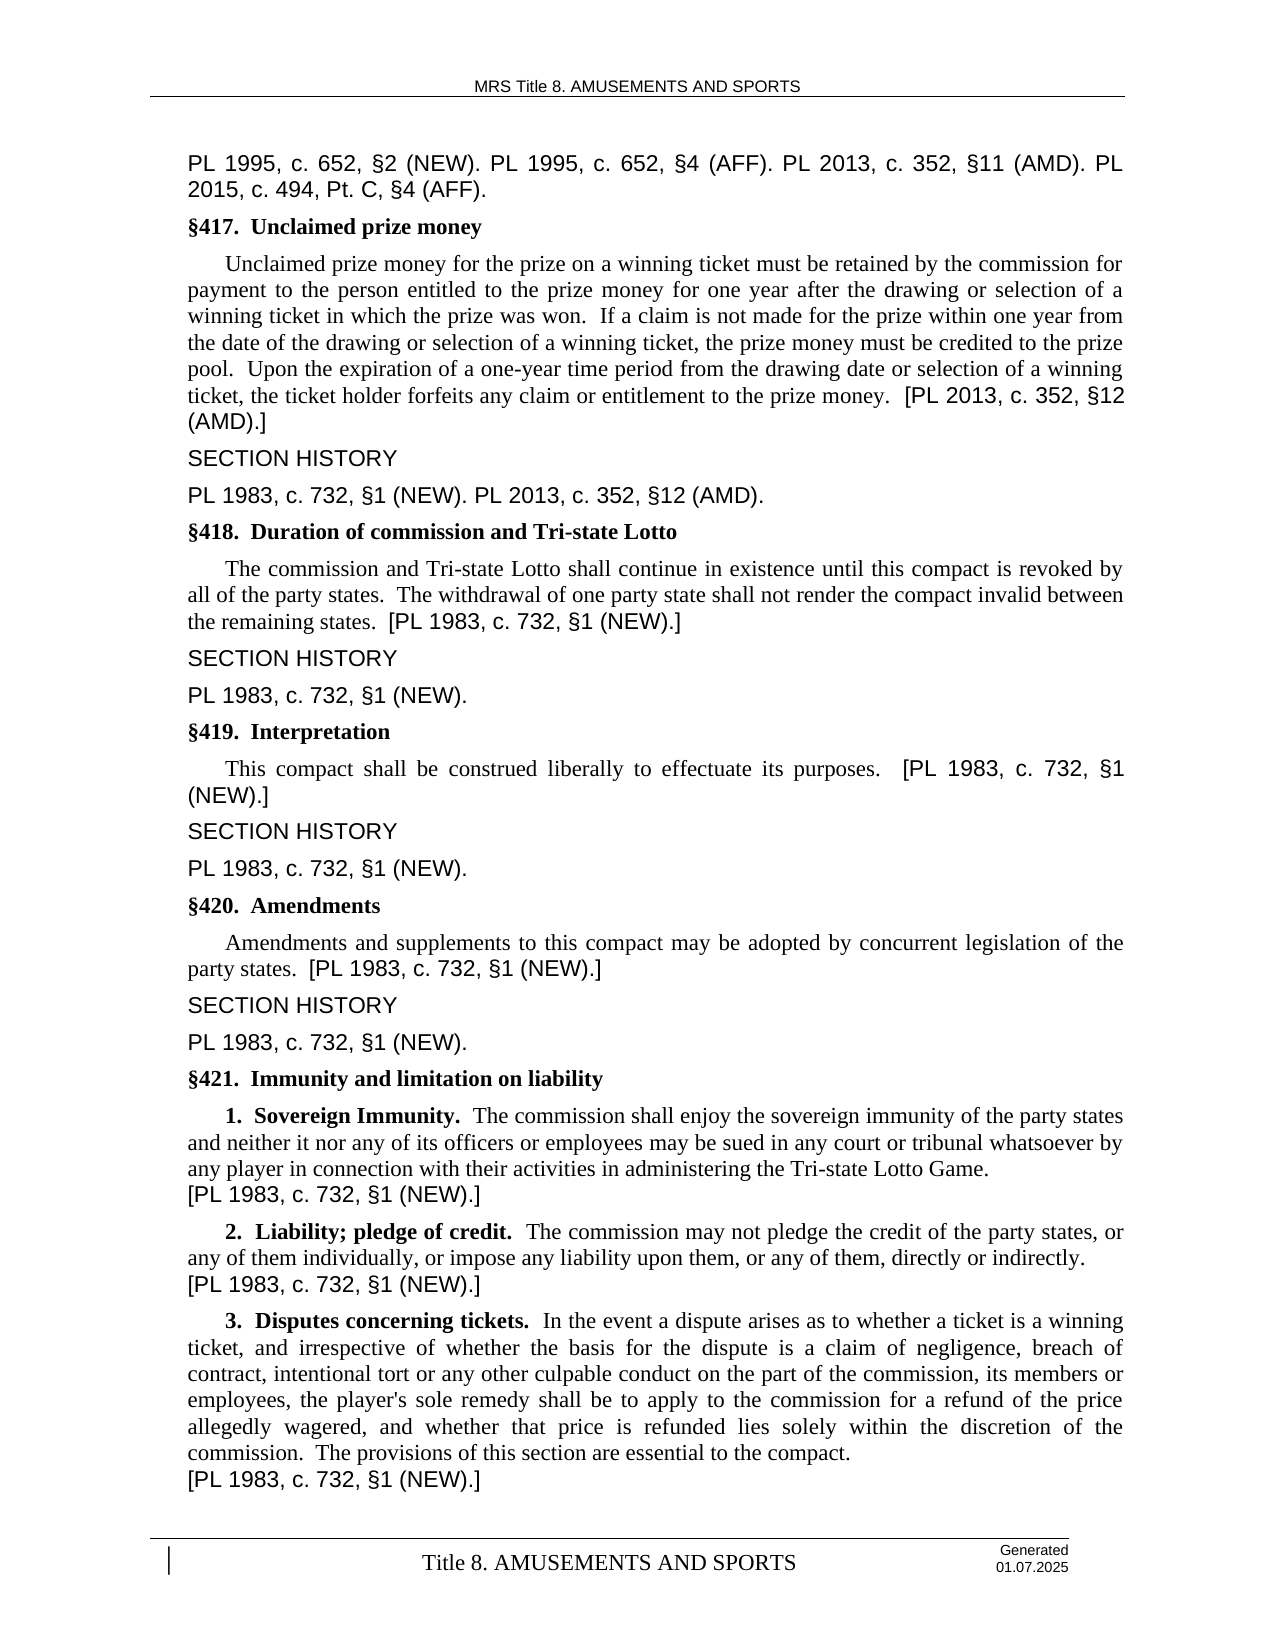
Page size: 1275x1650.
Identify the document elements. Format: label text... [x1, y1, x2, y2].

text §420. Amendments [187, 892, 1125, 918]
text 1. Sovereign Immunity. The commission shall enjoy the sovereign immunity of the party states and neither it nor any of its officers or employees may be sued in any court or tribunal whatsoever by any player in connection with their activities in administering the Tri-state Lotto Game. [187, 1102, 1125, 1181]
text [PL 1983, c. 732, §1 (NEW).] [187, 1181, 1125, 1208]
text This compact shall be construed liberally to effectuate its purposes. [PL 1983, c. 732, §1 (NEW).] [187, 755, 1125, 808]
text §418. Duration of commission and Tri-state Lotto [187, 518, 1125, 545]
text SECTION HISTORY [187, 645, 1125, 671]
text 3. Disputes concerning tickets. In the event a dispute arises as to whether a ticket is a winning ticket, and irrespective of whether the basis for the dispute is a claim of negligence, breach of contract, intentional tort or any other culpable conduct on the part of the commission, its members or employees, the player's sole remedy shall be to apply to the commission for a refund of the price allegedly wagered, and whether that price is refunded lies solely within the discretion of the commission. The provisions of this section are essential to the compact. [187, 1307, 1125, 1466]
text The commission and Tri-state Lotto shall continue in existence until this compact is revoked by all of the party states. The withdrawal of one party state shall not render the compact invalid between the remaining states. [PL 1983, c. 732, §1 (NEW).] [187, 555, 1125, 634]
text 2. Liability; pledge of credit. The commission may not pledge the credit of the party states, or any of them individually, or impose any liability upon them, or any of them, directly or indirectly. [187, 1218, 1125, 1271]
text SECTION HISTORY [187, 992, 1125, 1018]
text SECTION HISTORY [187, 445, 1125, 471]
text Amendments and supplements to this compact may be adopted by concurrent legislation of the party states. [PL 1983, c. 732, §1 (NEW).] [187, 929, 1125, 981]
text PL 1983, c. 732, §1 (NEW). [187, 855, 1125, 881]
text Unclaimed prize money for the prize on a winning ticket must be retained by the commission for payment to the person entitled to the prize money for one year after the drawing or selection of a winning ticket in which the prize was won. If a claim is not made for the prize within one year from the date of the drawing or selection of a winning ticket, the prize money must be credited to the prize pool. Upon the expiration of a one-year time period from the drawing date or selection of a winning ticket, the ticket holder forfeits any claim or entitlement to the prize money. [PL 2013, c. 352, §12 (AMD).] [187, 250, 1125, 434]
text §419. Interpretation [187, 718, 1125, 745]
text [PL 1983, c. 732, §1 (NEW).] [187, 1271, 1125, 1297]
text PL 1995, c. 652, §2 (NEW). PL 1995, c. 652, §4 (AFF). PL 2013, c. 352, §11 (AMD). PL 2015, c. 494, Pt. C, §4 (AFF). [187, 150, 1125, 203]
text PL 1983, c. 732, §1 (NEW). PL 2013, c. 352, §12 (AMD). [187, 482, 1125, 508]
text §421. Immunity and limitation on liability [187, 1065, 1125, 1092]
text [PL 1983, c. 732, §1 (NEW).] [187, 1466, 1125, 1492]
text §417. Unclaimed prize money [187, 213, 1125, 239]
text SECTION HISTORY [187, 818, 1125, 845]
text PL 1983, c. 732, §1 (NEW). [187, 682, 1125, 708]
text PL 1983, c. 732, §1 (NEW). [187, 1029, 1125, 1055]
